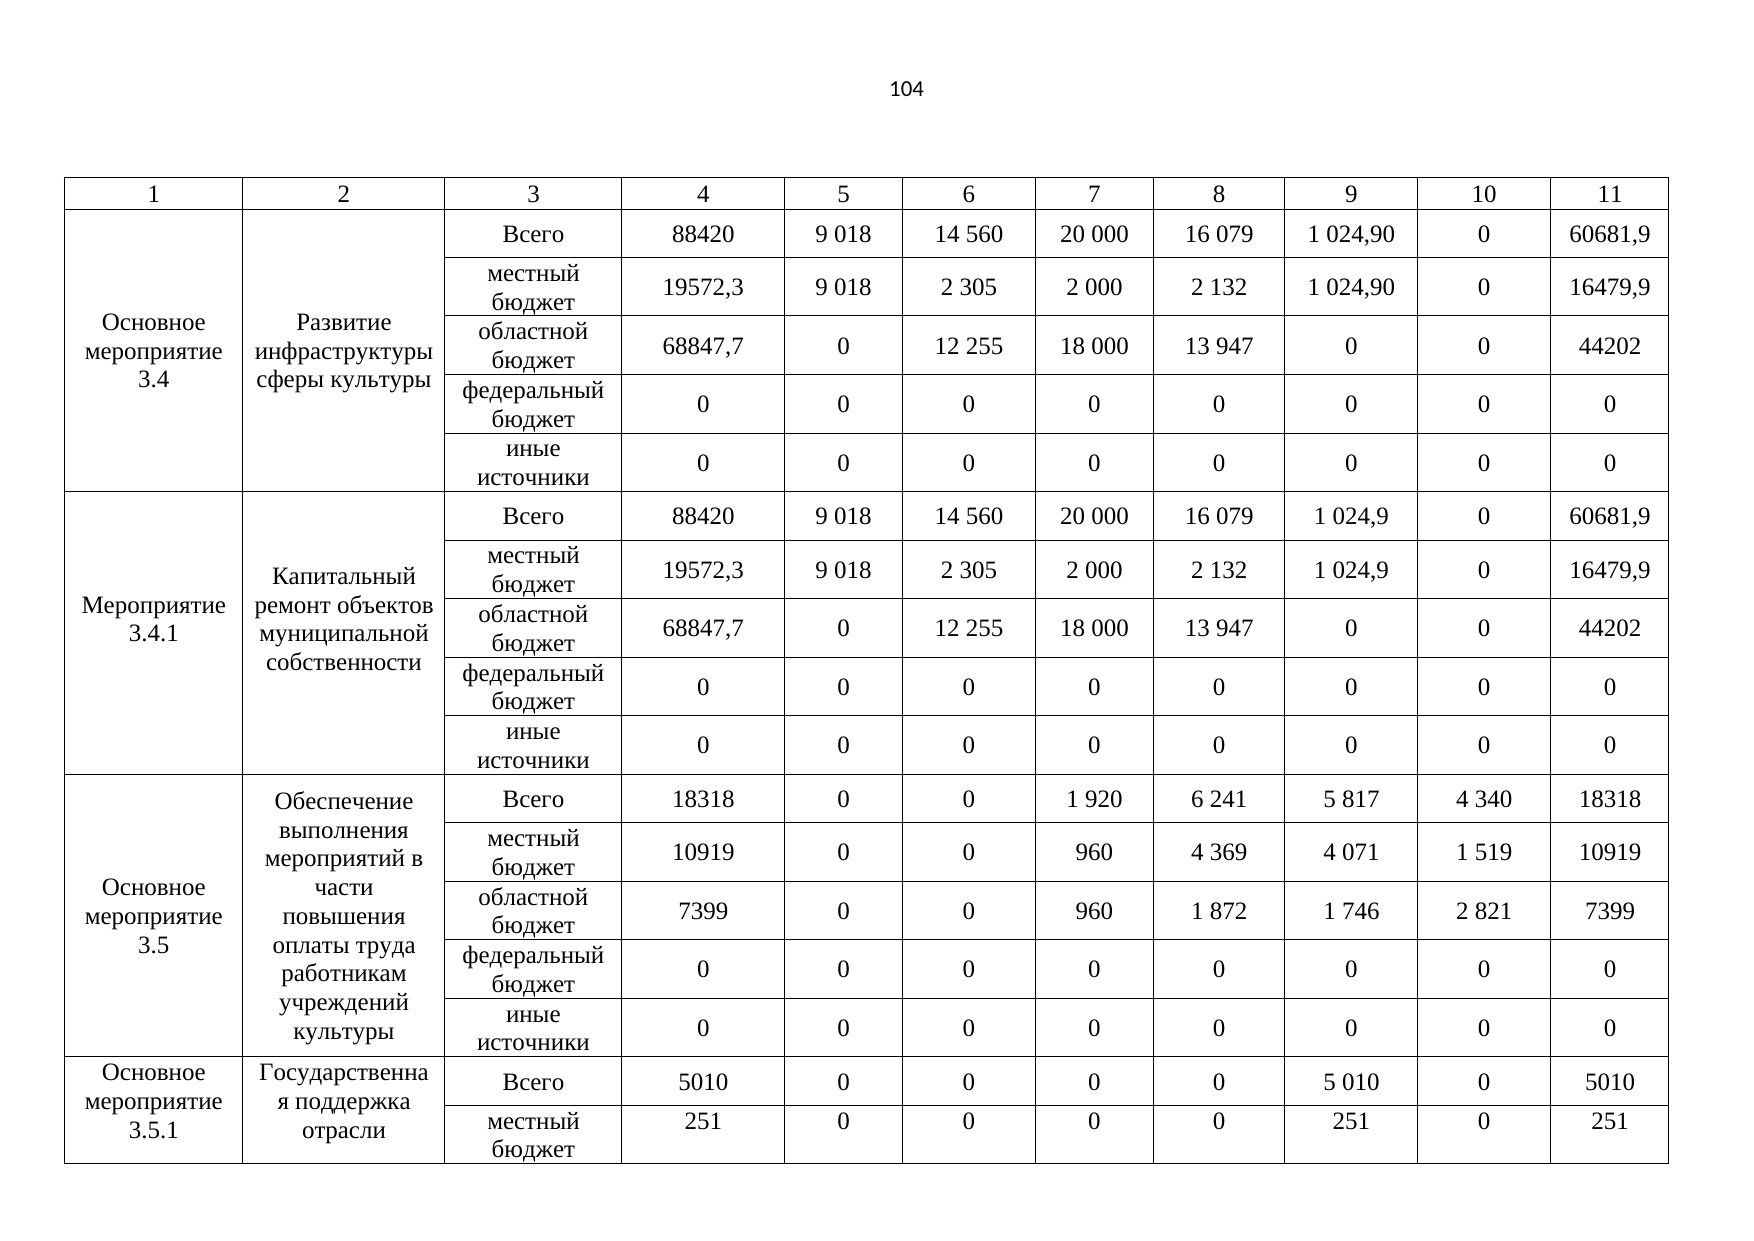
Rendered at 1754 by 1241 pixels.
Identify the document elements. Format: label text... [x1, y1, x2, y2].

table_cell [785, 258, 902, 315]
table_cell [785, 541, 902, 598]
table_header 9 [1285, 178, 1417, 208]
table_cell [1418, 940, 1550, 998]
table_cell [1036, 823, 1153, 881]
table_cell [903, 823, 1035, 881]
table_header 2 [243, 178, 444, 208]
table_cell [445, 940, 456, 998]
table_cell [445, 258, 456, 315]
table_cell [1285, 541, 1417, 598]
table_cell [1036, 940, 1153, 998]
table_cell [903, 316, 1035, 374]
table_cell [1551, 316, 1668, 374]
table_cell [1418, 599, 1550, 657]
table_header 1 [65, 178, 242, 208]
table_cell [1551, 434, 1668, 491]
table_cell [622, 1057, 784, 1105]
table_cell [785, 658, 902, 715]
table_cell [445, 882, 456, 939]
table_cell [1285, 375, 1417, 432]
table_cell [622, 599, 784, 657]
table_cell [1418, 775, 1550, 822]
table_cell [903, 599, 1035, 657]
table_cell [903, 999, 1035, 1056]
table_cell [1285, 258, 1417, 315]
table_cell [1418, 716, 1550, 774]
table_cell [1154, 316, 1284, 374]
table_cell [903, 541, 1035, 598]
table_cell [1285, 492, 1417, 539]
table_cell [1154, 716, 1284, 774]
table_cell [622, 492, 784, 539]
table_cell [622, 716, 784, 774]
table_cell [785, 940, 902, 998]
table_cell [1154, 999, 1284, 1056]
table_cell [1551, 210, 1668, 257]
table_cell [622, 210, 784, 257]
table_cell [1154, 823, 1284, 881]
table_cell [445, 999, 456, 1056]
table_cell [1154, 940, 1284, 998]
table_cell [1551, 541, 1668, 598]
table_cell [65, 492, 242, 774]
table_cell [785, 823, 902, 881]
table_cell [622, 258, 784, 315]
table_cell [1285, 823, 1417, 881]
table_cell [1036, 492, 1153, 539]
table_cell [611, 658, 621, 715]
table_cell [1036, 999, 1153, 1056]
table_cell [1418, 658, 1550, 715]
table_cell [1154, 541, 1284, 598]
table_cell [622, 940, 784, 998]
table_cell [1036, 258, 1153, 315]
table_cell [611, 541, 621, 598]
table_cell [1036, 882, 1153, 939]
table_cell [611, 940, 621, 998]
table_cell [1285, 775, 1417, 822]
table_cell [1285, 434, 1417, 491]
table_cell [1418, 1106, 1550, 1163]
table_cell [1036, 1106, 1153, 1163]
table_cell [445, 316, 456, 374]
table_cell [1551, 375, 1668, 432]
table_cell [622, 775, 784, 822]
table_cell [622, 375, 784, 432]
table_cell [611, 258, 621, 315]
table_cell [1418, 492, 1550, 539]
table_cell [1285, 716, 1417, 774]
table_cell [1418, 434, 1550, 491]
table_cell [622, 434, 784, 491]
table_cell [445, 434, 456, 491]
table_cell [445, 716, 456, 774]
table_header 5 [785, 178, 902, 208]
table_header 11 [1551, 178, 1668, 208]
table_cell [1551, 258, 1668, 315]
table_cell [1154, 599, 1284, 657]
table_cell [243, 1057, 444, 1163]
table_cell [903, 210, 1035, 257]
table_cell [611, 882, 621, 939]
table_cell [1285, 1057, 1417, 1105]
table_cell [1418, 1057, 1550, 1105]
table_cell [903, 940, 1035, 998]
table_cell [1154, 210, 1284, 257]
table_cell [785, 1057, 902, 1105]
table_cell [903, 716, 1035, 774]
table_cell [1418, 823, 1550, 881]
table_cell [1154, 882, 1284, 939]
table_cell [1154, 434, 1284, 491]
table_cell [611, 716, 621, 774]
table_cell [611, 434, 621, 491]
table_header 6 [903, 178, 1035, 208]
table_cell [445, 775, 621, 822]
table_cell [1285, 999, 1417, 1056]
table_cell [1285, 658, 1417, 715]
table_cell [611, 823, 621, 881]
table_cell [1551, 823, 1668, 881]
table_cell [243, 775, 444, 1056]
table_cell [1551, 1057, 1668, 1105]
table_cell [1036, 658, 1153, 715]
table_header 4 [622, 178, 784, 208]
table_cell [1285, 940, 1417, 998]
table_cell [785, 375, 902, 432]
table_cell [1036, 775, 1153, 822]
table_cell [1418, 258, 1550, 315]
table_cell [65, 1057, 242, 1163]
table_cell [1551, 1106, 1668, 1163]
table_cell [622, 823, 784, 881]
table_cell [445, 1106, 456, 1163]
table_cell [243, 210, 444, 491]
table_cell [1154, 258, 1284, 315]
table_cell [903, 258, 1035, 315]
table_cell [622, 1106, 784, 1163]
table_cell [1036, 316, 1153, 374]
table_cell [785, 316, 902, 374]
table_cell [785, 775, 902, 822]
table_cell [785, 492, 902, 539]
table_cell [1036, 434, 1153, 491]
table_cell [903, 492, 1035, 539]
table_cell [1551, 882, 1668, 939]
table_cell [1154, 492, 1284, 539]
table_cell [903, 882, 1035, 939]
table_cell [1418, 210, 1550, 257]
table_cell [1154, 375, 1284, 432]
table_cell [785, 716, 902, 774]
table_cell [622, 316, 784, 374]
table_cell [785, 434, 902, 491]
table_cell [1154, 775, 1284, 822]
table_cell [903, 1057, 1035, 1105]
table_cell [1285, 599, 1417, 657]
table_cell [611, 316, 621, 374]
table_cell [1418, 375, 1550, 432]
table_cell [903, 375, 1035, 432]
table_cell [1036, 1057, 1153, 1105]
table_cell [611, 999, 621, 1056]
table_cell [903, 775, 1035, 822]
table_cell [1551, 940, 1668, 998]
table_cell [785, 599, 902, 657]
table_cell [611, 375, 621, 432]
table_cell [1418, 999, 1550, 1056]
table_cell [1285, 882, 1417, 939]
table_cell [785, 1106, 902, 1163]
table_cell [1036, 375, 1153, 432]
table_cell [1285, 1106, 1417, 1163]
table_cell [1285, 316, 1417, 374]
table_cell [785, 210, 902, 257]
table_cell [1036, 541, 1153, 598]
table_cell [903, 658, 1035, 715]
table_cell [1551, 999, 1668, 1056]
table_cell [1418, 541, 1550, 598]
table_header 8 [1154, 178, 1284, 208]
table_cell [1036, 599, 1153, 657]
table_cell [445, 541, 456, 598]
table_header 10 [1418, 178, 1550, 208]
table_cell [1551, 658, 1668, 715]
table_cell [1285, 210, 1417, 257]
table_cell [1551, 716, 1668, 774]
table_header 7 [1036, 178, 1153, 208]
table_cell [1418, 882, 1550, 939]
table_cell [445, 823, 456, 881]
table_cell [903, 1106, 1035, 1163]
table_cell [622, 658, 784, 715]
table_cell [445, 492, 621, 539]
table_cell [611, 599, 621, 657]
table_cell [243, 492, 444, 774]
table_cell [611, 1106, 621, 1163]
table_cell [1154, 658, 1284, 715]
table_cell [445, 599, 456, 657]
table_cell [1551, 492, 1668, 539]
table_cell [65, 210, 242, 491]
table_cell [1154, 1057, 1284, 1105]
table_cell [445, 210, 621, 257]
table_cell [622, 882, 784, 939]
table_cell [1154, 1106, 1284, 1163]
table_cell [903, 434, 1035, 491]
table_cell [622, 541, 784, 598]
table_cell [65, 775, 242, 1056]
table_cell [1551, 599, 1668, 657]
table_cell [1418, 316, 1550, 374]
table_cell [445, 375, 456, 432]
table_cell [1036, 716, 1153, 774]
table_header 3 [445, 178, 621, 208]
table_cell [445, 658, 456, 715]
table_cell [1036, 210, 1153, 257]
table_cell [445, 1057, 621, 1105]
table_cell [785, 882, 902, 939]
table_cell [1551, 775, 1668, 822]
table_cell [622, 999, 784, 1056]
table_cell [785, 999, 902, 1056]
